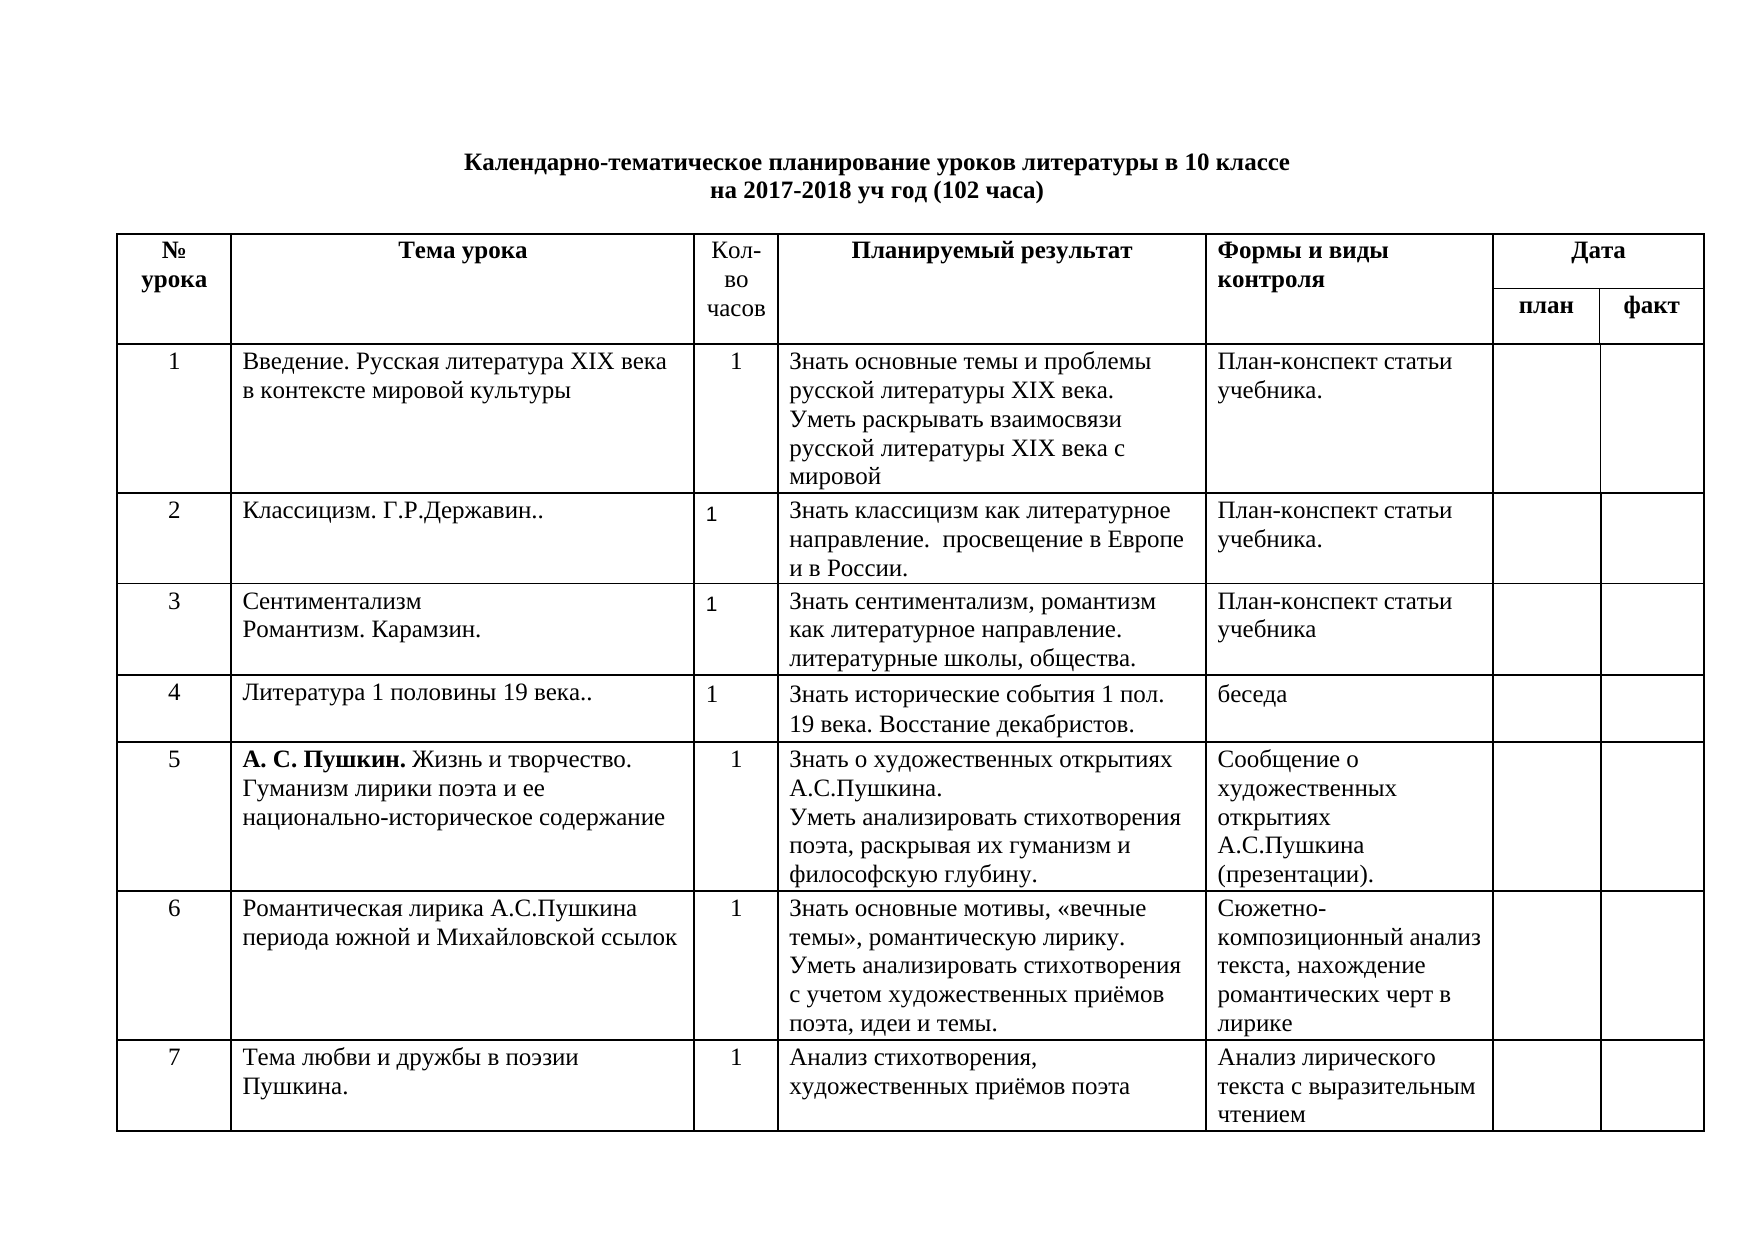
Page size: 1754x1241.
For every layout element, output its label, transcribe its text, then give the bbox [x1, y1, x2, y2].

table_cell 1 [695, 345, 777, 492]
table_cell Классицизм. Г.Р.Державин.. [232, 494, 693, 583]
table_cell факт [1600, 289, 1703, 343]
text Календарно-тематическое планирование уроков литературы в 10 классе [118, 147, 1636, 176]
table_cell 1 [695, 676, 777, 741]
table_cell [1494, 892, 1600, 1038]
table_cell [1602, 494, 1703, 583]
table_cell 7 [118, 1041, 230, 1130]
text на 2017-2018 уч год (102 часа) [118, 176, 1636, 204]
table_cell 3 [118, 584, 230, 673]
table_cell 1 [695, 892, 777, 1038]
table_cell 5 [118, 743, 230, 889]
table_cell 1 [695, 584, 777, 673]
table_cell Введение. Русская литература XIX века в контексте мировой культуры [232, 345, 693, 492]
table_header Тема урока [232, 235, 693, 343]
table_cell [1602, 892, 1703, 1038]
table_cell [1494, 584, 1600, 673]
table_cell А. С. Пушкин. Жизнь и творчество. Гуманизм лирики поэта и ее национально-историческое содержание [232, 743, 693, 889]
table_cell [1494, 1041, 1600, 1130]
table_cell Тема любви и дружбы в поэзии Пушкина. [232, 1041, 693, 1130]
table_cell [1494, 743, 1600, 889]
table_cell Сюжетно-композиционный анализ текста, нахождение романтических черт в лирике [1207, 892, 1492, 1038]
table_cell Анализ лирического текста с выразительным чтением [1207, 1041, 1492, 1130]
table_cell Знать исторические события 1 пол. 19 века. Восстание декабристов. [779, 676, 1205, 741]
table_cell [1494, 345, 1600, 492]
table_header № урока [118, 235, 230, 343]
table_cell [1602, 584, 1703, 673]
table_cell 6 [118, 892, 230, 1038]
table_header Дата [1494, 235, 1703, 288]
table_cell Знать основные темы и проблемы русской литературы XIX века. Уметь раскрывать взаимосвязи русской литературы XIX века с мировой [779, 345, 1205, 492]
table_cell 2 [118, 494, 230, 583]
table_cell 1 [695, 494, 777, 583]
table_cell Сообщение о художественных открытиях А.С.Пушкина (презентации). [1207, 743, 1492, 889]
table_cell План-конспект статьи учебника. [1207, 494, 1492, 583]
table_cell 4 [118, 676, 230, 741]
table_cell [1601, 345, 1703, 492]
table_cell 1 [118, 345, 230, 492]
table_cell Анализ стихотворения, художественных приёмов поэта [779, 1041, 1205, 1130]
table_cell 1 [695, 743, 777, 889]
table_cell Романтическая лирика А.С.Пушкина периода южной и Михайловской ссылок [232, 892, 693, 1038]
table_cell Литература 1 половины 19 века.. [232, 676, 693, 741]
table_cell План-конспект статьи учебника [1207, 584, 1492, 673]
table_cell [1602, 1041, 1703, 1130]
table_cell Знать о художественных открытиях А.С.Пушкина. Уметь анализировать стихотворения поэта, раскрывая их гуманизм и философскую глубину. [779, 743, 1205, 889]
table_cell Сентиментализм Романтизм. Карамзин. [232, 584, 693, 673]
table_cell 1 [695, 1041, 777, 1130]
table_cell Знать сентиментализм, романтизм как литературное направление. литературные школы, общества. [779, 584, 1205, 673]
table_cell [1494, 494, 1600, 583]
table_cell План-конспект статьи учебника. [1207, 345, 1492, 492]
table_cell [1602, 743, 1703, 889]
table_cell Знать классицизм как литературное направление. просвещение в Европе и в России. [779, 494, 1205, 583]
table_cell план [1494, 289, 1599, 343]
table_cell [1602, 676, 1703, 741]
table_cell [1494, 676, 1600, 741]
table_cell Знать основные мотивы, «вечные темы», романтическую лирику. Уметь анализировать стихотворения с учетом художественных приёмов поэта, идеи и темы. [779, 892, 1205, 1038]
table_header Формы и виды контроля [1207, 235, 1492, 343]
table_header Кол-во часов [695, 235, 777, 343]
table_header Планируемый результат [779, 235, 1205, 343]
table_cell беседа [1207, 676, 1492, 741]
